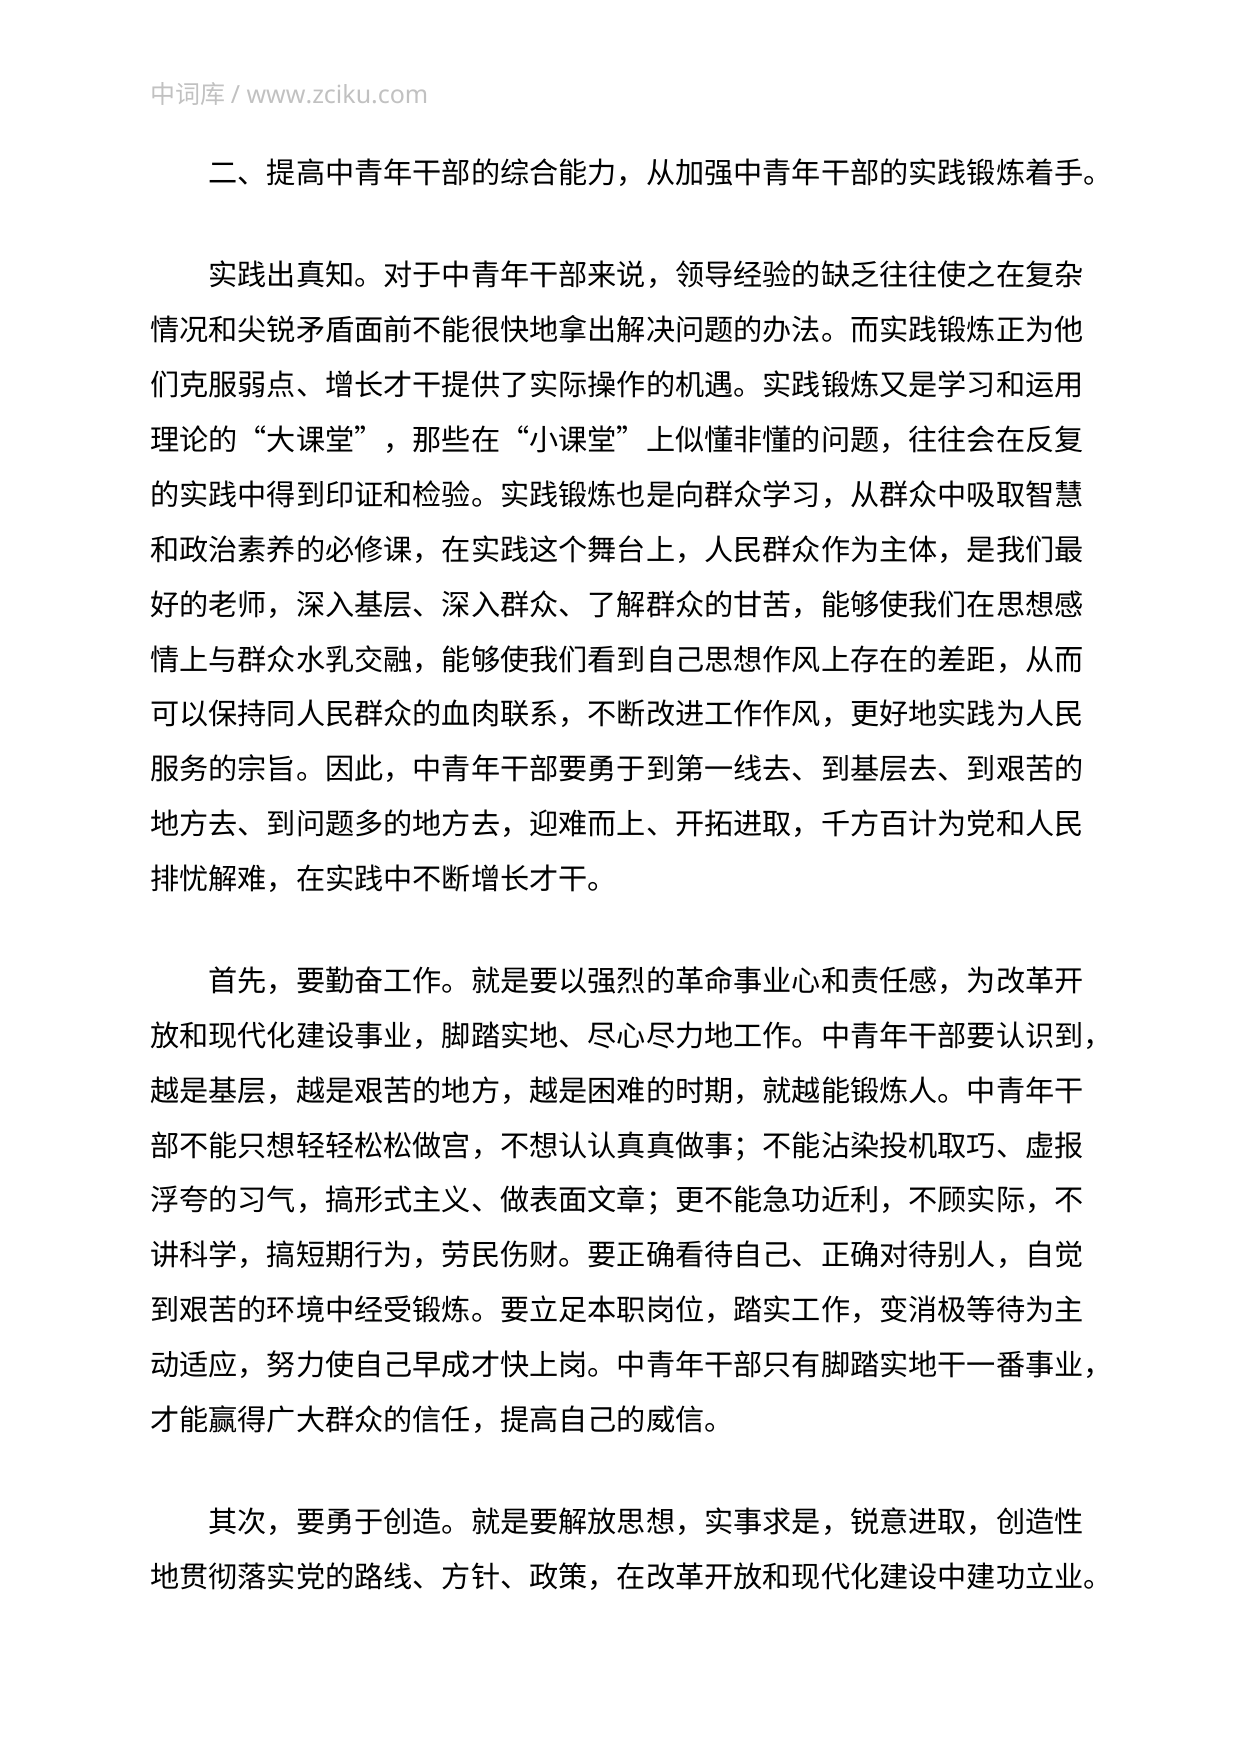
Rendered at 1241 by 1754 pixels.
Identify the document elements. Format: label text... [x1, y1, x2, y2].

text 二、提高中青年干部的综合能力，从加强中青年干部的实践锻炼着手。 [150, 150, 1090, 192]
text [150, 1498, 1090, 1596]
text 首先，要勤奋工作。就是要以强烈的革命事业心和责任感，为改革开放和现代化建设事业，脚踏实地、尽心尽力地工作。中青年干部要认识到，越是基层，越是艰苦的地方，越是困难的时期，就越能锻炼人。中青年干部不能只想轻轻松松做宫，不想认认真真做事；不能沾染投机取巧、虚报浮夸的习气，搞形式主义、做表面文章；更不能急功近利，不顾实际，不讲科学，搞短期行为，劳民伤财。要正确看待自己、正确对待别人，自觉到艰苦的环境中经受锻炼。要立足本职岗位，踏实工作，变消极等待为主动适应，努力使自己早成才快上岗。中青年干部只有脚踏实地干一番事业，才能赢得广大群众的信任，提高自己的威信。 [150, 957, 1090, 1439]
text 实践出真知。对于中青年干部来说，领导经验的缺乏往往使之在复杂情况和尖锐矛盾面前不能很快地拿出解决问题的办法。而实践锻炼正为他们克服弱点、增长才干提供了实际操作的机遇。实践锻炼又是学习和运用理论的“大课堂”，那些在“小课堂”上似懂非懂的问题，往往会在反复的实践中得到印证和检验。实践锻炼也是向群众学习，从群众中吸取智慧和政治素养的必修课，在实践这个舞台上，人民群众作为主体，是我们最好的老师，深入基层、深入群众、了解群众的甘苦，能够使我们在思想感情上与群众水乳交融，能够使我们看到自己思想作风上存在的差距，从而可以保持同人民群众的血肉联系，不断改进工作作风，更好地实践为人民服务的宗旨。因此，中青年干部要勇于到第一线去、到基层去、到艰苦的地方去、到问题多的地方去，迎难而上、开拓进取，千方百计为党和人民排忧解难，在实践中不断增长才干。 [150, 252, 1090, 898]
